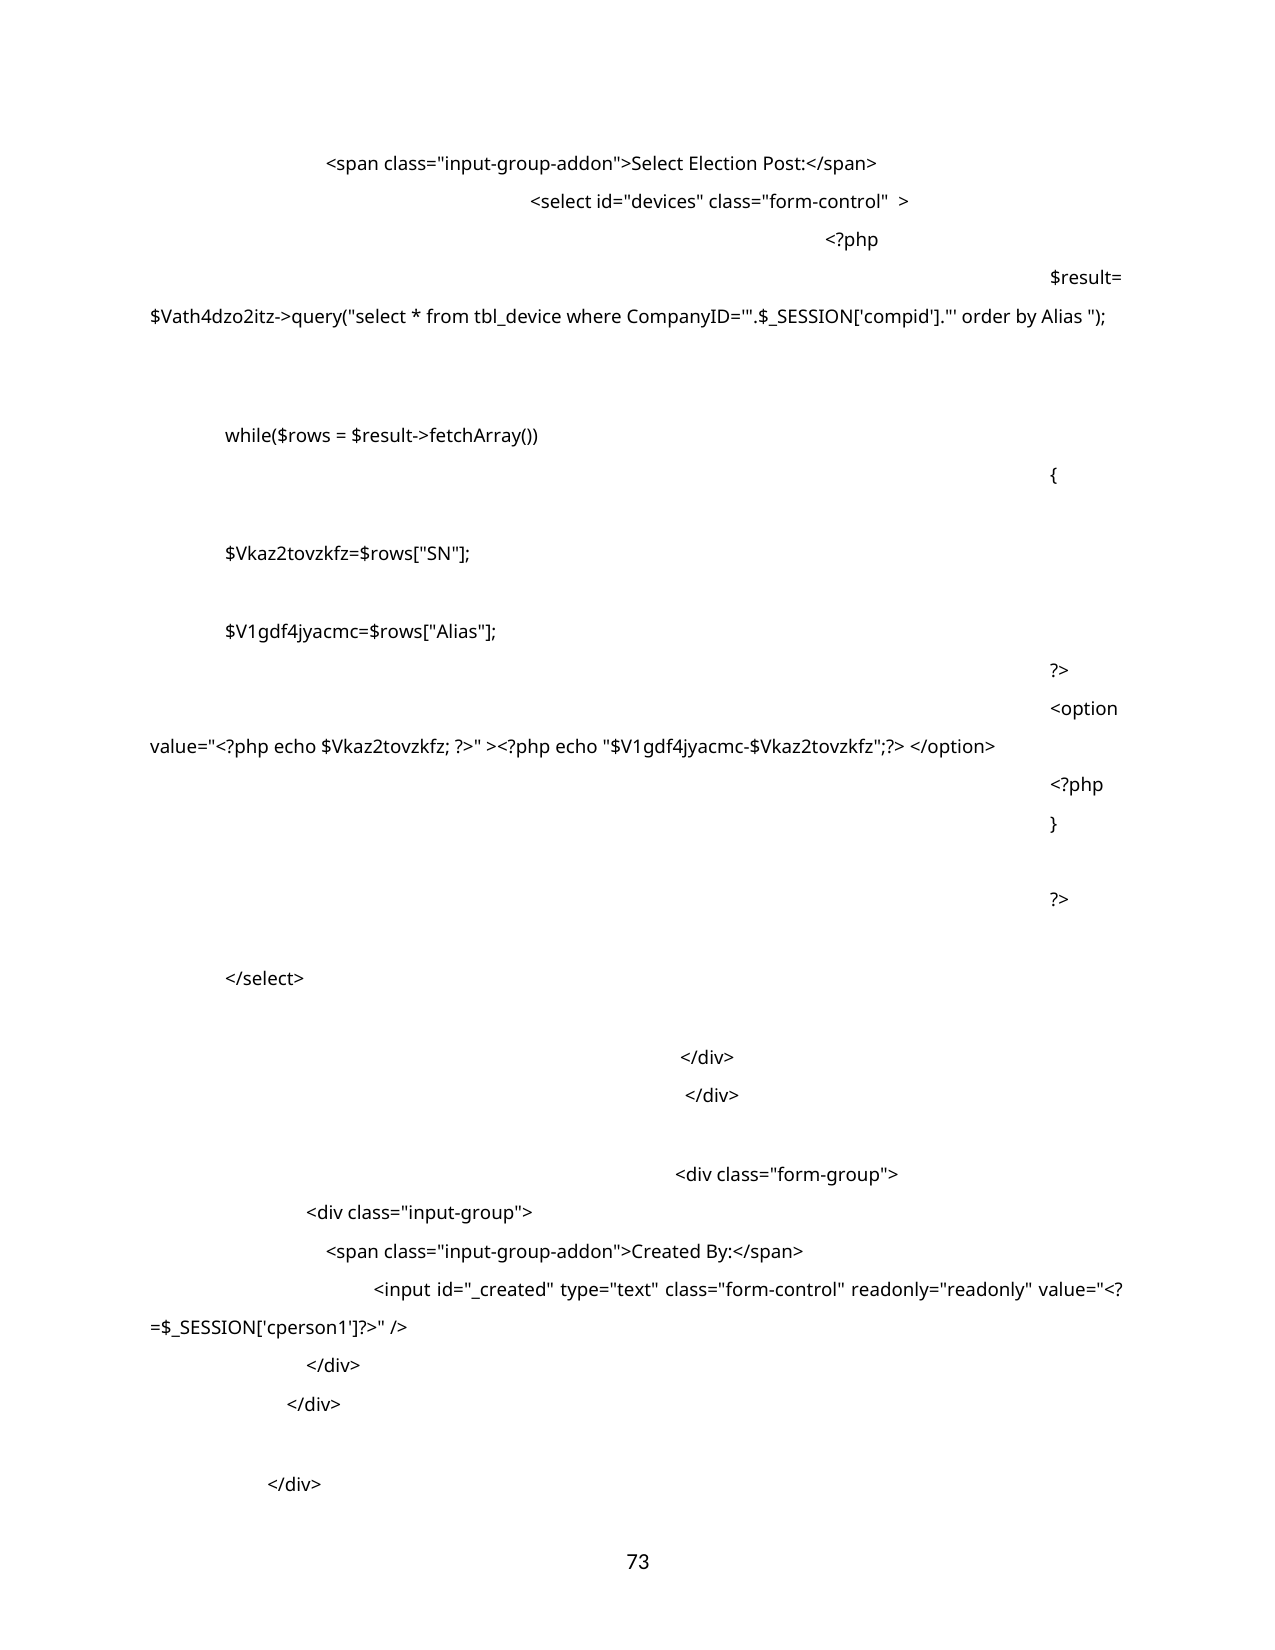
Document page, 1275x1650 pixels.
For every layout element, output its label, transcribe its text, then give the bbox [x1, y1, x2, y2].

text ?> [150, 886, 1125, 912]
text </select> [150, 924, 1125, 991]
text </div> [150, 1082, 1125, 1108]
text } [150, 810, 1125, 874]
text <select id="devices" class="form-control" > [150, 188, 1125, 214]
text ?> [150, 657, 1125, 682]
text <option value="<?php echo $Vkaz2tovzkfz; ?>" ><?php echo "$V1gdf4jyacmc-$Vkaz2tovzkfz";?> </option> [150, 695, 1125, 759]
text </div> [150, 1471, 1125, 1497]
text <div class="input-group"> [150, 1200, 1125, 1225]
text </div> [150, 1044, 1125, 1070]
text <?php [150, 226, 1125, 252]
text <span class="input-group-addon">Created By:</span> [150, 1238, 1125, 1263]
text $result= $Vath4dzo2itz->query("select * from tbl_device where CompanyID='".$_SESSION['compid']."' order by Alias "); [150, 265, 1125, 328]
text $V1gdf4jyacmc=$rows["Alias"]; [150, 578, 1125, 644]
text <?php [150, 772, 1125, 797]
text </div> [150, 1391, 1125, 1416]
text <div class="form-group"> [150, 1161, 1125, 1187]
text $Vkaz2tovzkfz=$rows["SN"]; [150, 499, 1125, 565]
text <input id="_created" type="text" class="form-control" readonly="readonly" value="<?=$_SESSION['cperson1']?>" /> [150, 1276, 1125, 1340]
text while($rows = $result->fetchArray()) [150, 382, 1125, 448]
text <span class="input-group-addon">Select Election Post:</span> [150, 150, 1125, 176]
text </div> [150, 1353, 1125, 1378]
text { [150, 461, 1125, 486]
